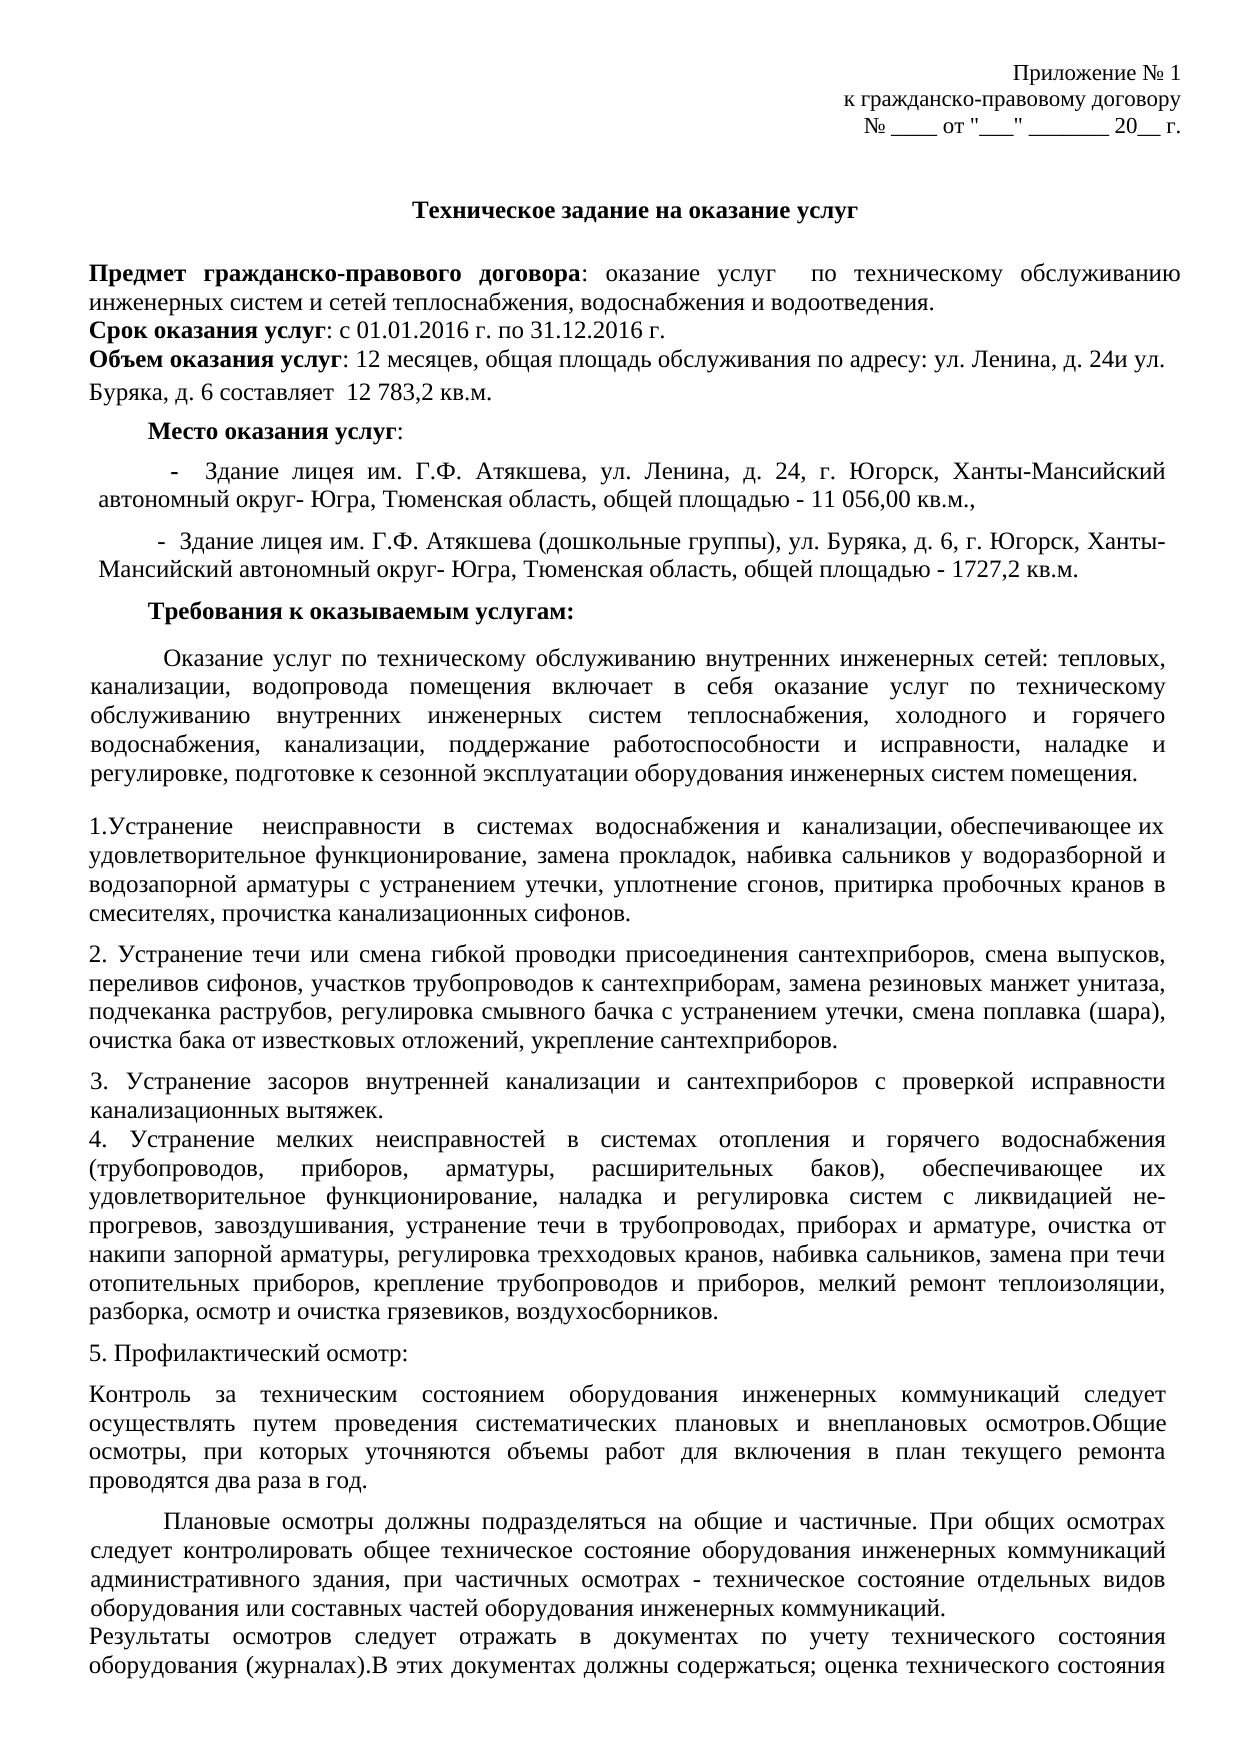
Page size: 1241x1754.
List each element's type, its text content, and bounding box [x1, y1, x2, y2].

text Контроль за техническим состоянием оборудования инженерных коммуникаций следует осуществлять путем проведения систематических плановых и внеплановых осмотров.Общие осмотры, при которых уточняются объемы работ для включения в план текущего ремонта проводятся два раза в год. [89, 1379, 1167, 1494]
text Оказание услуг по техническому обслуживанию внутренних инженерных сетей: тепловых, канализации, водопровода помещения включает в себя оказание услуг по техническому обслуживанию внутренних инженерных систем теплоснабжения, холодного и горячего водоснабжения, канализации, поддержание работоспособности и исправности, наладке и регулировке, подготовке к сезонной эксплуатации оборудования инженерных систем помещения. [90, 643, 1167, 786]
text - Здание лицея им. Г.Ф. Атякшева, ул. Ленина, д. 24, г. Югорск, Ханты-Мансийский автономный округ- Югра, Тюменская область, общей площадью - 11 056,00 кв.м., [98, 456, 1167, 513]
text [89, 1621, 1167, 1679]
text 5. Профилактический осмотр: [89, 1338, 1167, 1366]
text Предмет гражданско-правового договора: оказание услуг по техническому обслуживанию инженерных систем и сетей теплоснабжения, водоснабжения и водоотведения. [89, 258, 1181, 315]
text к гражданско-правовому договору [89, 85, 1181, 112]
text Требования к оказываемым услугам: [89, 596, 1167, 624]
text 2. Устранение течи или смена гибкой проводки присоединения сантехприборов, смена выпусков, переливов сифонов, участков трубопроводов к сантехприборам, замена резиновых манжет унитаза, подчеканка раструбов, регулировка смывного бачка с устранением утечки, смена поплавка (шара), очистка бака от известковых отложений, укрепление сантехприборов. [89, 939, 1167, 1054]
text № ____ от "___" _______ 20__ г. [89, 112, 1181, 138]
text 3. Устранение засоров внутренней канализации и сантехприборов с проверкой исправности канализационных вытяжек. [90, 1066, 1167, 1124]
text Место оказания услуг: [89, 416, 1167, 445]
text 4. Устранение мелких неисправностей в системах отопления и горячего водоснабжения (трубопроводов, приборов, арматуры, расширительных баков), обеспечивающее их удовлетворительное функционирование, наладка и регулировка систем с ликвидацией не- прогревов, завоздушивания, устранение течи в трубопроводах, приборах и арматуре, очистка от накипи запорной арматуры, регулировка трехходовых кранов, набивка сальников, замена при течи отопительных приборов, крепление трубопроводов и приборов, мелкий ремонт теплоизоляции, разборка, осмотр и очистка грязевиков, воздухосборников. [89, 1124, 1167, 1325]
text - Здание лицея им. Г.Ф. Атякшева (дошкольные группы), ул. Буряка, д. 6, г. Югорск, Ханты-Мансийский автономный округ- Югра, Тюменская область, общей площадью - 1727,2 кв.м. [98, 526, 1167, 583]
text Срок оказания услуг: с 01.01.2016 г. по 31.12.2016 г. [89, 315, 1181, 344]
text Техническое задание на оказание услуг [89, 196, 1181, 224]
text Объем оказания услуг: 12 месяцев, общая площадь обслуживания по адресу: ул. Ленина, д. 24и ул. Буряка, д. 6 составляет 12 783,2 кв.м. [89, 344, 1167, 406]
text 1.Устранение неисправности в системах водоснабжения и канализации, обеспечивающее их удовлетворительное функционирование, замена прокладок, набивка сальников у водоразборной и водозапорной арматуры с устранением утечки, уплотнение сгонов, притирка пробочных кранов в смесителях, прочистка канализационных сифонов. [89, 811, 1167, 926]
text Плановые осмотры должны подразделяться на общие и частичные. При общих осмотрах следует контролировать общее техническое состояние оборудования инженерных коммуникаций административного здания, при частичных осмотрах - техническое состояние отдельных видов оборудования или составных частей оборудования инженерных коммуникаций. [90, 1506, 1167, 1621]
text Приложение № 1 [89, 59, 1181, 85]
